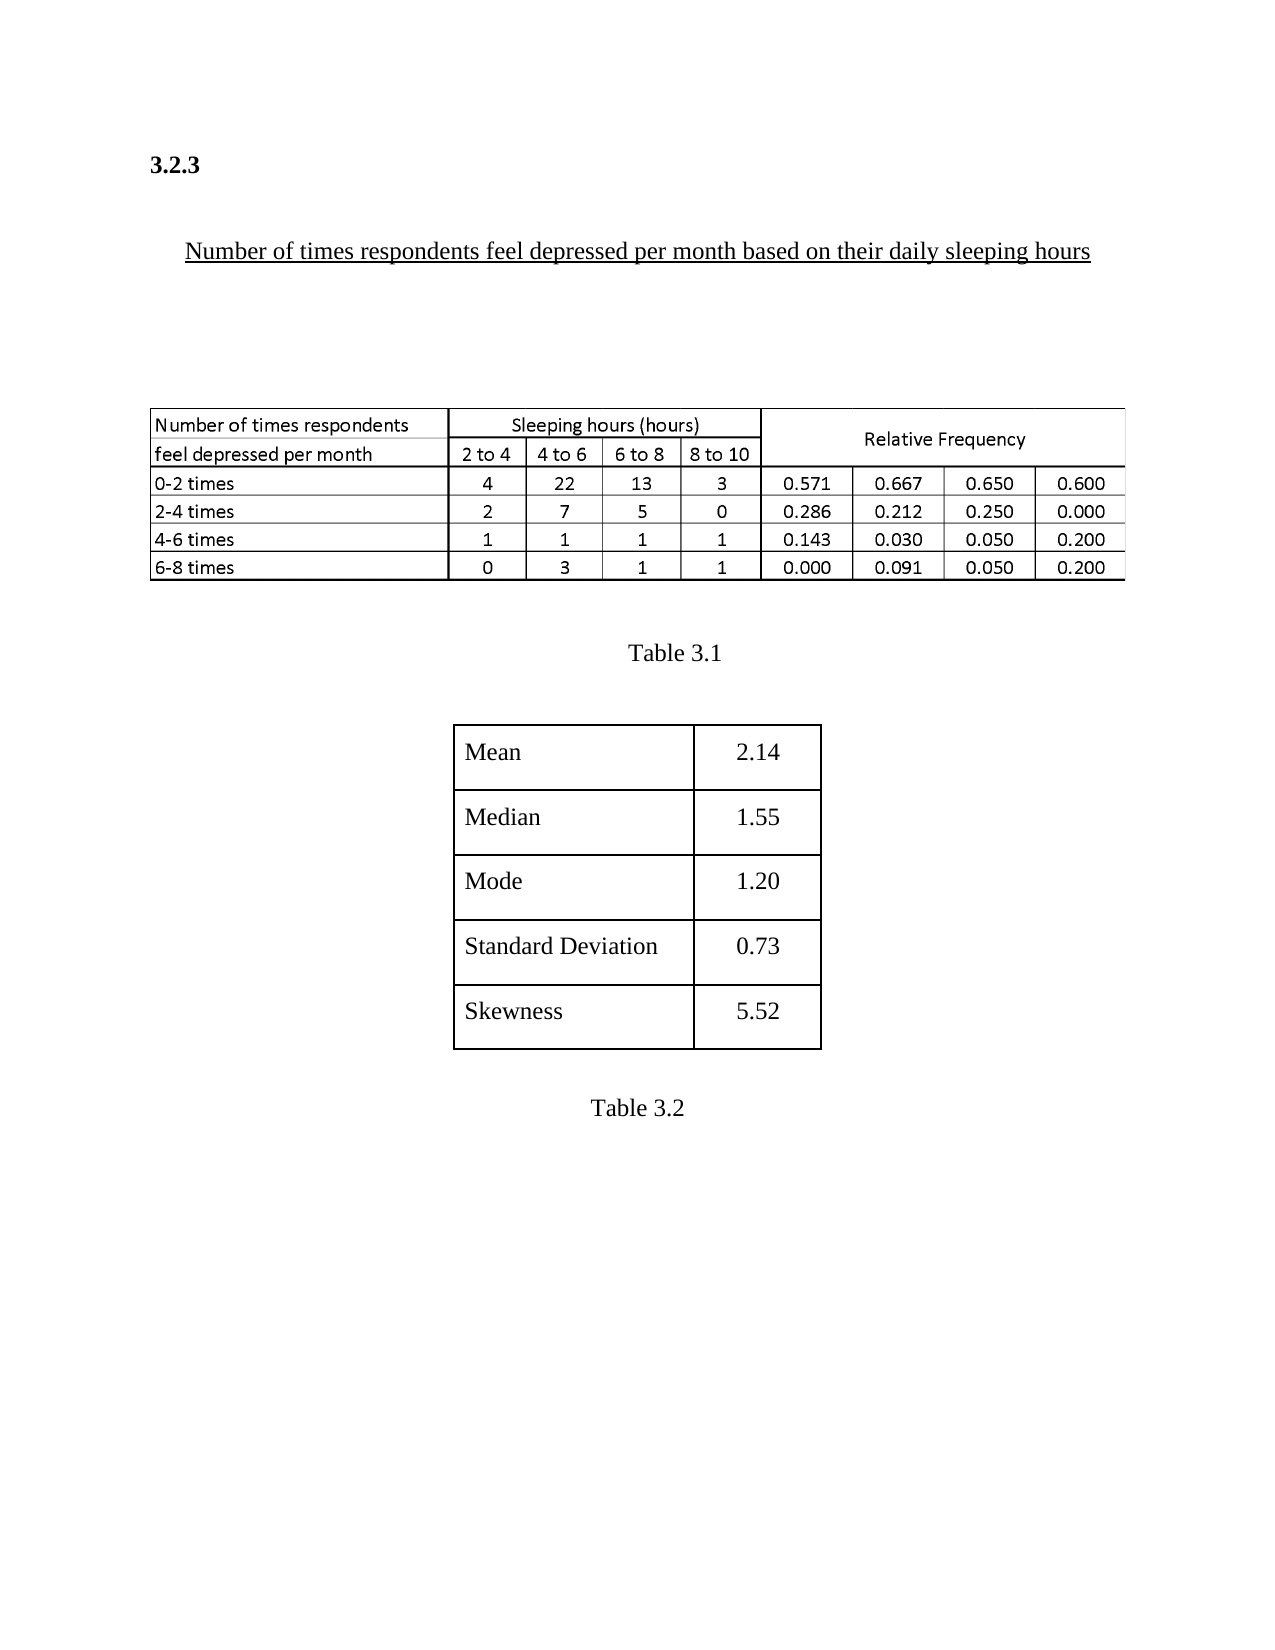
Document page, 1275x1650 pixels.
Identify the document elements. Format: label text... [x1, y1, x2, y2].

table_cell Skewness [455, 986, 693, 1048]
table_cell 5.52 [695, 986, 820, 1048]
text Table 3.1 [225, 638, 1125, 667]
text Number of times respondents feel depressed per month based on their daily sleeping hours [150, 236, 1125, 265]
table_header 2.14 [695, 726, 820, 789]
table_cell Standard Deviation [455, 921, 693, 983]
text Table 3.2 [150, 1093, 1125, 1122]
table_header Mean [455, 726, 693, 789]
table_cell 1.55 [695, 791, 820, 854]
table_cell Mode [455, 856, 693, 919]
table_cell 1.20 [695, 856, 820, 919]
text 3.2.3 [150, 150, 1125, 179]
table_cell Median [455, 791, 693, 854]
table_cell 0.73 [695, 921, 820, 983]
picture [150, 408, 1125, 581]
